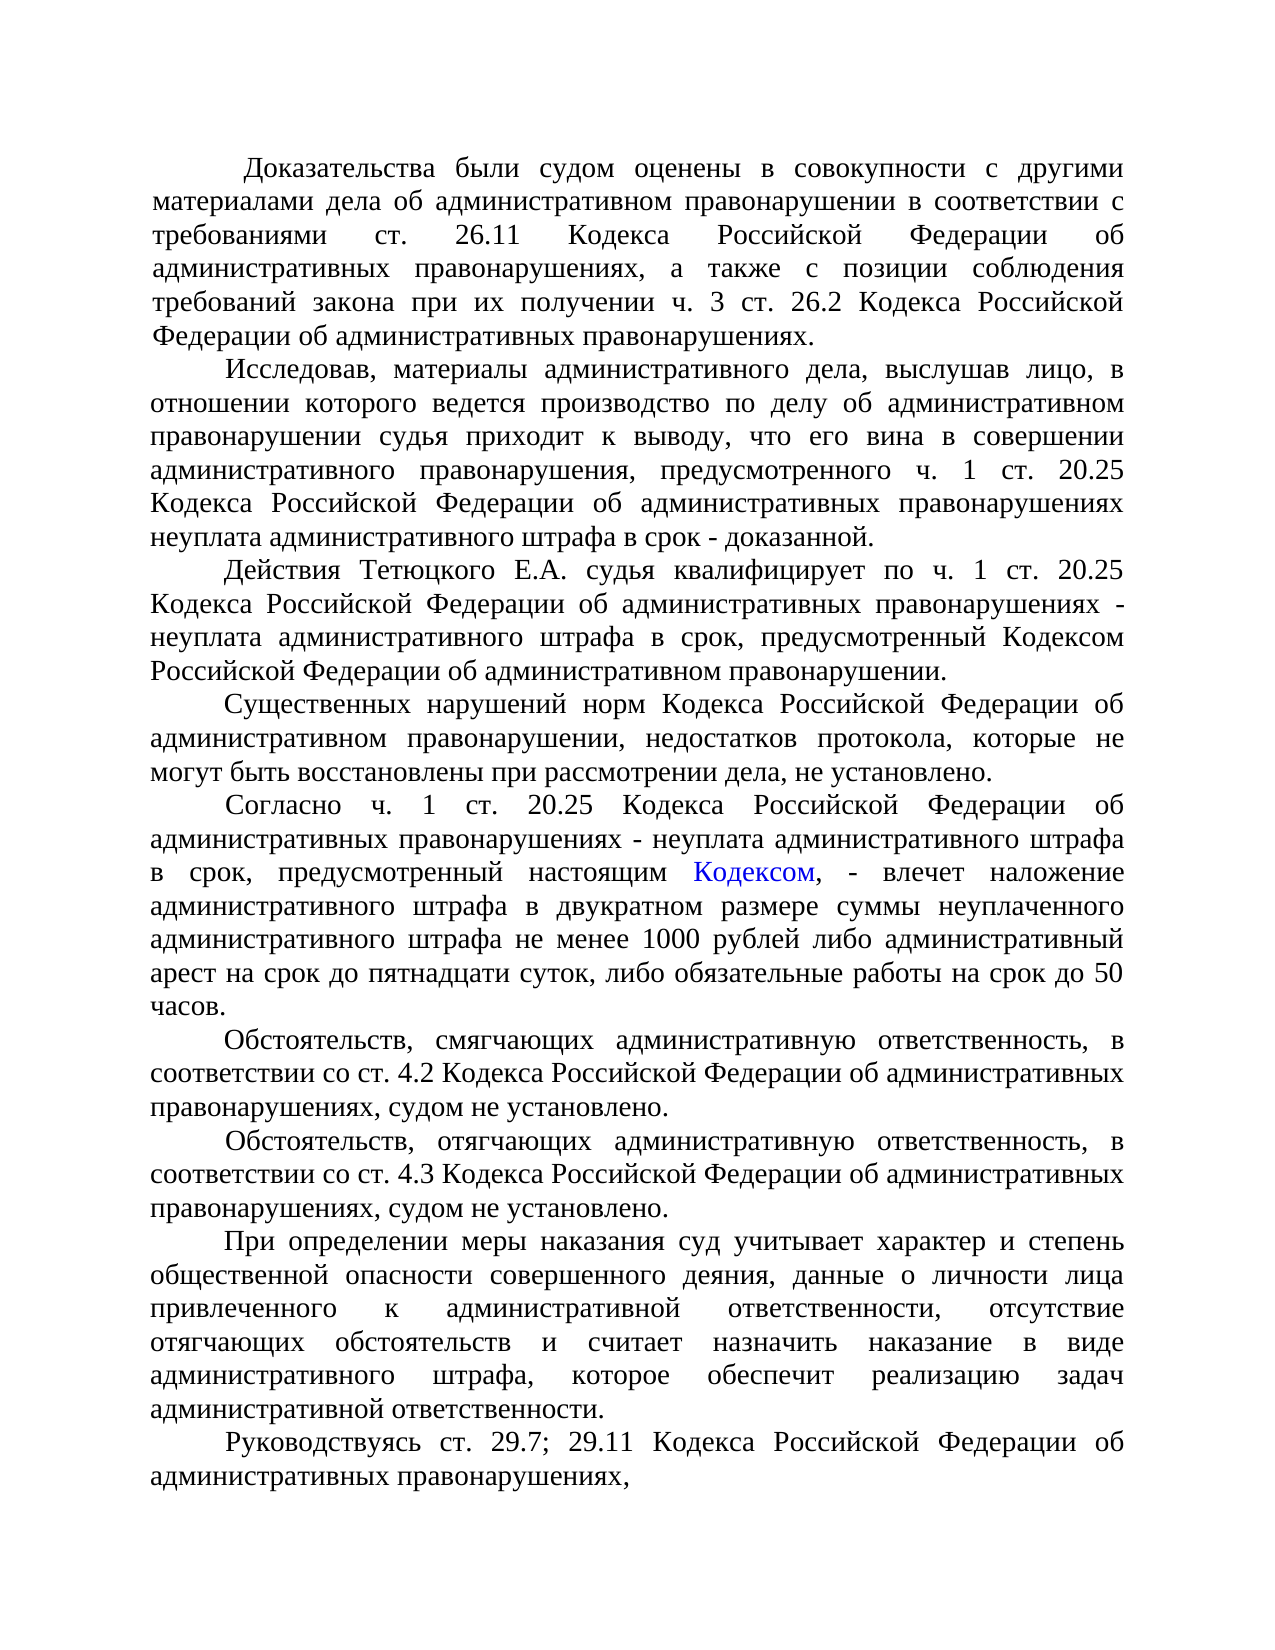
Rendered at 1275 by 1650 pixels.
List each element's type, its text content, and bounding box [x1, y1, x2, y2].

text Согласно ч. 1 ст. 20.25 Кодекса Российской Федерации об административных правонарушениях - неуплата административного штрафа в срок, предусмотренный настоящим Кодексом, - влечет наложение административного штрафа в двукратном размере суммы неуплаченного административного штрафа не менее 1000 рублей либо административный арест на срок до пятнадцати суток, либо обязательные работы на срок до 50 часов. [150, 787, 1125, 1022]
text Руководствуясь ст. 29.7; 29.11 Кодекса Российской Федерации об административных правонарушениях, [150, 1424, 1125, 1492]
text Обстоятельств, отягчающих административную ответственность, в соответствии со ст. 4.3 Кодекса Российской Федерации об административных правонарушениях, судом не установлено. [150, 1123, 1125, 1223]
text Исследовав, материалы административного дела, выслушав лицо, в отношении которого ведется производство по делу об административном правонарушении судья приходит к выводу, что его вина в совершении административного правонарушения, предусмотренного ч. 1 ст. 20.25 Кодекса Российской Федерации об административных правонарушениях неуплата административного штрафа в срок - доказанной. [150, 351, 1125, 552]
text Действия Тетюцкого Е.А. судья квалифицирует по ч. 1 ст. 20.25 Кодекса Российской Федерации об административных правонарушениях - неуплата административного штрафа в срок, предусмотренный Кодексом Российской Федерации об административном правонарушении. [150, 552, 1125, 687]
text Обстоятельств, смягчающих административную ответственность, в соответствии со ст. 4.2 Кодекса Российской Федерации об административных правонарушениях, судом не установлено. [150, 1022, 1125, 1123]
text При определении меры наказания суд учитывает характер и степень общественной опасности совершенного деяния, данные о личности лица привлеченного к административной ответственности, отсутствие отягчающих обстоятельств и считает назначить наказание в виде административного штрафа, которое обеспечит реализацию задач административной ответственности. [150, 1223, 1125, 1424]
text Доказательства были судом оценены в совокупности с другими материалами дела об административном правонарушении в соответствии с требованиями ст. 26.11 Кодекса Российской Федерации об административных правонарушениях, а также с позиции соблюдения требований закона при их получении ч. 3 ст. 26.2 Кодекса Российской Федерации об административных правонарушениях. [152, 150, 1125, 351]
text Существенных нарушений норм Кодекса Российской Федерации об административном правонарушении, недостатков протокола, которые не могут быть восстановлены при рассмотрении дела, не установлено. [150, 687, 1125, 787]
